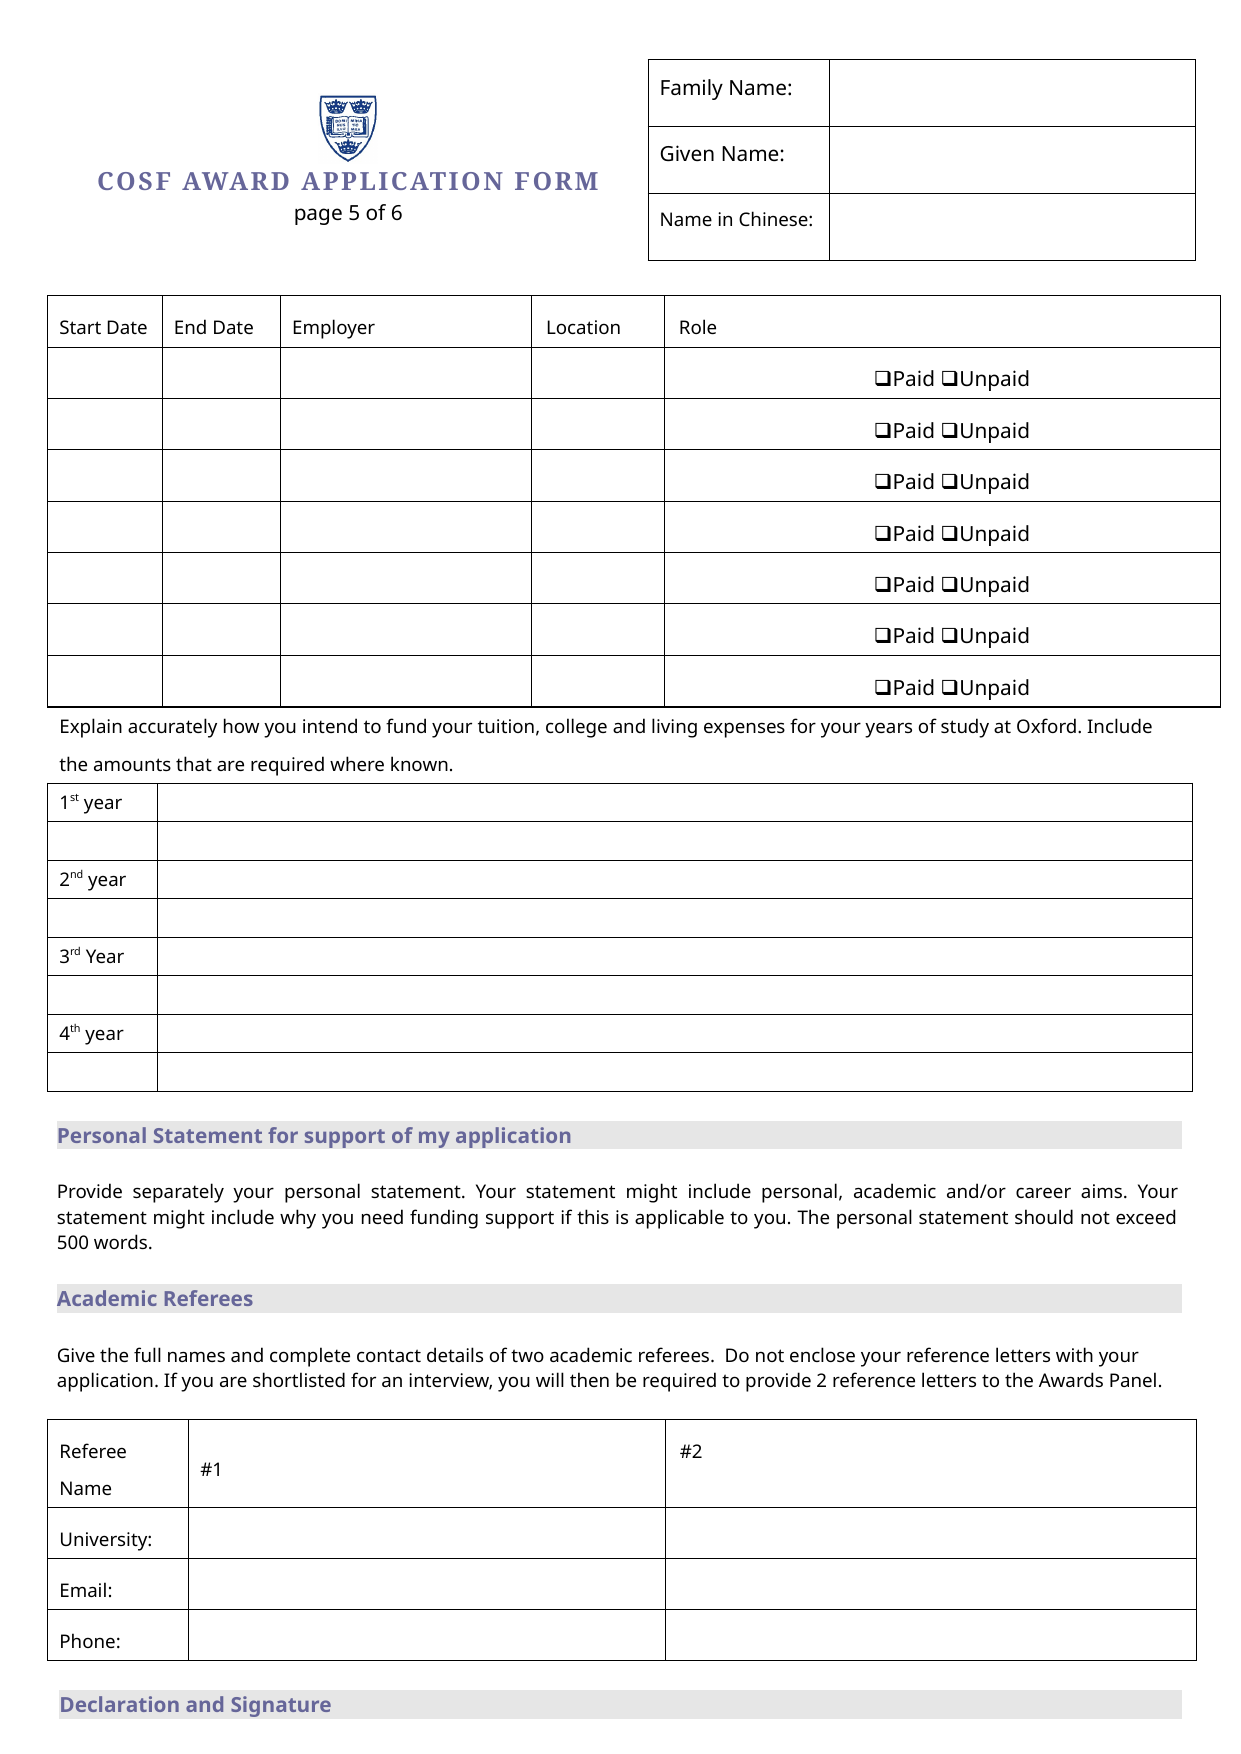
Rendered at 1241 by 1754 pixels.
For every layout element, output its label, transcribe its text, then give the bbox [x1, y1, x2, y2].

table_header Location [532, 296, 664, 347]
table_cell [48, 450, 162, 501]
table_header Start Date [48, 296, 162, 347]
table_cell [48, 656, 162, 706]
table_cell [48, 604, 162, 655]
table_cell 4th year [48, 1015, 157, 1052]
table_header #2 [666, 1420, 1196, 1507]
text Give the full names and complete contact details of two academic referees. Do not enclose your reference letters with your application. If you are shortlisted for an interview, you will then be required to provide 2 reference letters to the Awards Panel. [57, 1342, 1179, 1393]
table_cell [532, 656, 664, 706]
table_cell [532, 604, 664, 655]
table_cell [189, 1508, 665, 1558]
table_cell [158, 938, 1192, 975]
table_cell Paid Unpaid [665, 553, 1220, 603]
table_cell [281, 450, 531, 501]
table_cell Paid Unpaid [665, 450, 1220, 501]
table_cell [163, 553, 280, 603]
table_cell [163, 399, 280, 449]
table_cell [666, 1610, 1196, 1660]
table_cell [163, 656, 280, 706]
table_cell [48, 822, 157, 859]
table_cell Email: [48, 1559, 188, 1609]
text Explain accurately how you intend to fund your tuition, college and living expenses for your years of study at Oxford. Include the amounts that are required where known. [59, 708, 1181, 782]
table_cell [532, 348, 664, 398]
table_cell [158, 1053, 1192, 1091]
table_cell 3rd Year [48, 938, 157, 975]
table_cell [532, 553, 664, 603]
table_cell [48, 553, 162, 603]
table_cell [48, 899, 157, 937]
table_cell [532, 399, 664, 449]
table_cell Paid Unpaid [665, 604, 1220, 655]
table_cell [666, 1508, 1196, 1558]
table_cell Paid Unpaid [665, 656, 1220, 706]
picture [317, 93, 379, 164]
table_cell [48, 502, 162, 552]
table_cell [281, 656, 531, 706]
table_cell 2nd year [48, 861, 157, 898]
table_cell University: [48, 1508, 188, 1558]
table_cell [158, 899, 1192, 937]
subtitle Academic Referees [57, 1284, 1182, 1313]
table_cell [163, 450, 280, 501]
table_cell [158, 976, 1192, 1014]
table_cell [48, 1053, 157, 1091]
table_header Role [665, 296, 1220, 347]
table_cell [281, 604, 531, 655]
table_cell [281, 399, 531, 449]
table_cell [48, 976, 157, 1014]
table_cell [158, 1015, 1192, 1052]
table_cell [281, 553, 531, 603]
subtitle Declaration and Signature [59, 1690, 1182, 1719]
table_cell [163, 348, 280, 398]
table_cell [532, 450, 664, 501]
table_header [158, 784, 1192, 821]
subtitle Personal Statement for support of my application [57, 1121, 1182, 1149]
table_cell [163, 502, 280, 552]
table_cell Paid Unpaid [665, 348, 1220, 398]
text Provide separately your personal statement. Your statement might include personal, academic and/or career aims. Your statement might include why you need funding support if this is applicable to you. The personal statement should not exceed 500 words. [57, 1179, 1179, 1255]
table_cell [532, 502, 664, 552]
table_cell Paid Unpaid [665, 502, 1220, 552]
table_cell [189, 1559, 665, 1609]
table_cell Phone: [48, 1610, 188, 1660]
table_cell [666, 1559, 1196, 1609]
table_header Referee Name [48, 1420, 188, 1507]
table_header End Date [163, 296, 280, 347]
table_cell [158, 822, 1192, 859]
table_header #1 [189, 1420, 665, 1507]
table_cell [163, 604, 280, 655]
table_cell [48, 348, 162, 398]
table_cell [158, 861, 1192, 898]
table_cell [281, 502, 531, 552]
table_cell [189, 1610, 665, 1660]
table_cell [48, 399, 162, 449]
table_cell [281, 348, 531, 398]
table_cell Paid Unpaid [665, 399, 1220, 449]
table_header Employer [281, 296, 531, 347]
table_header 1st year [48, 784, 157, 821]
